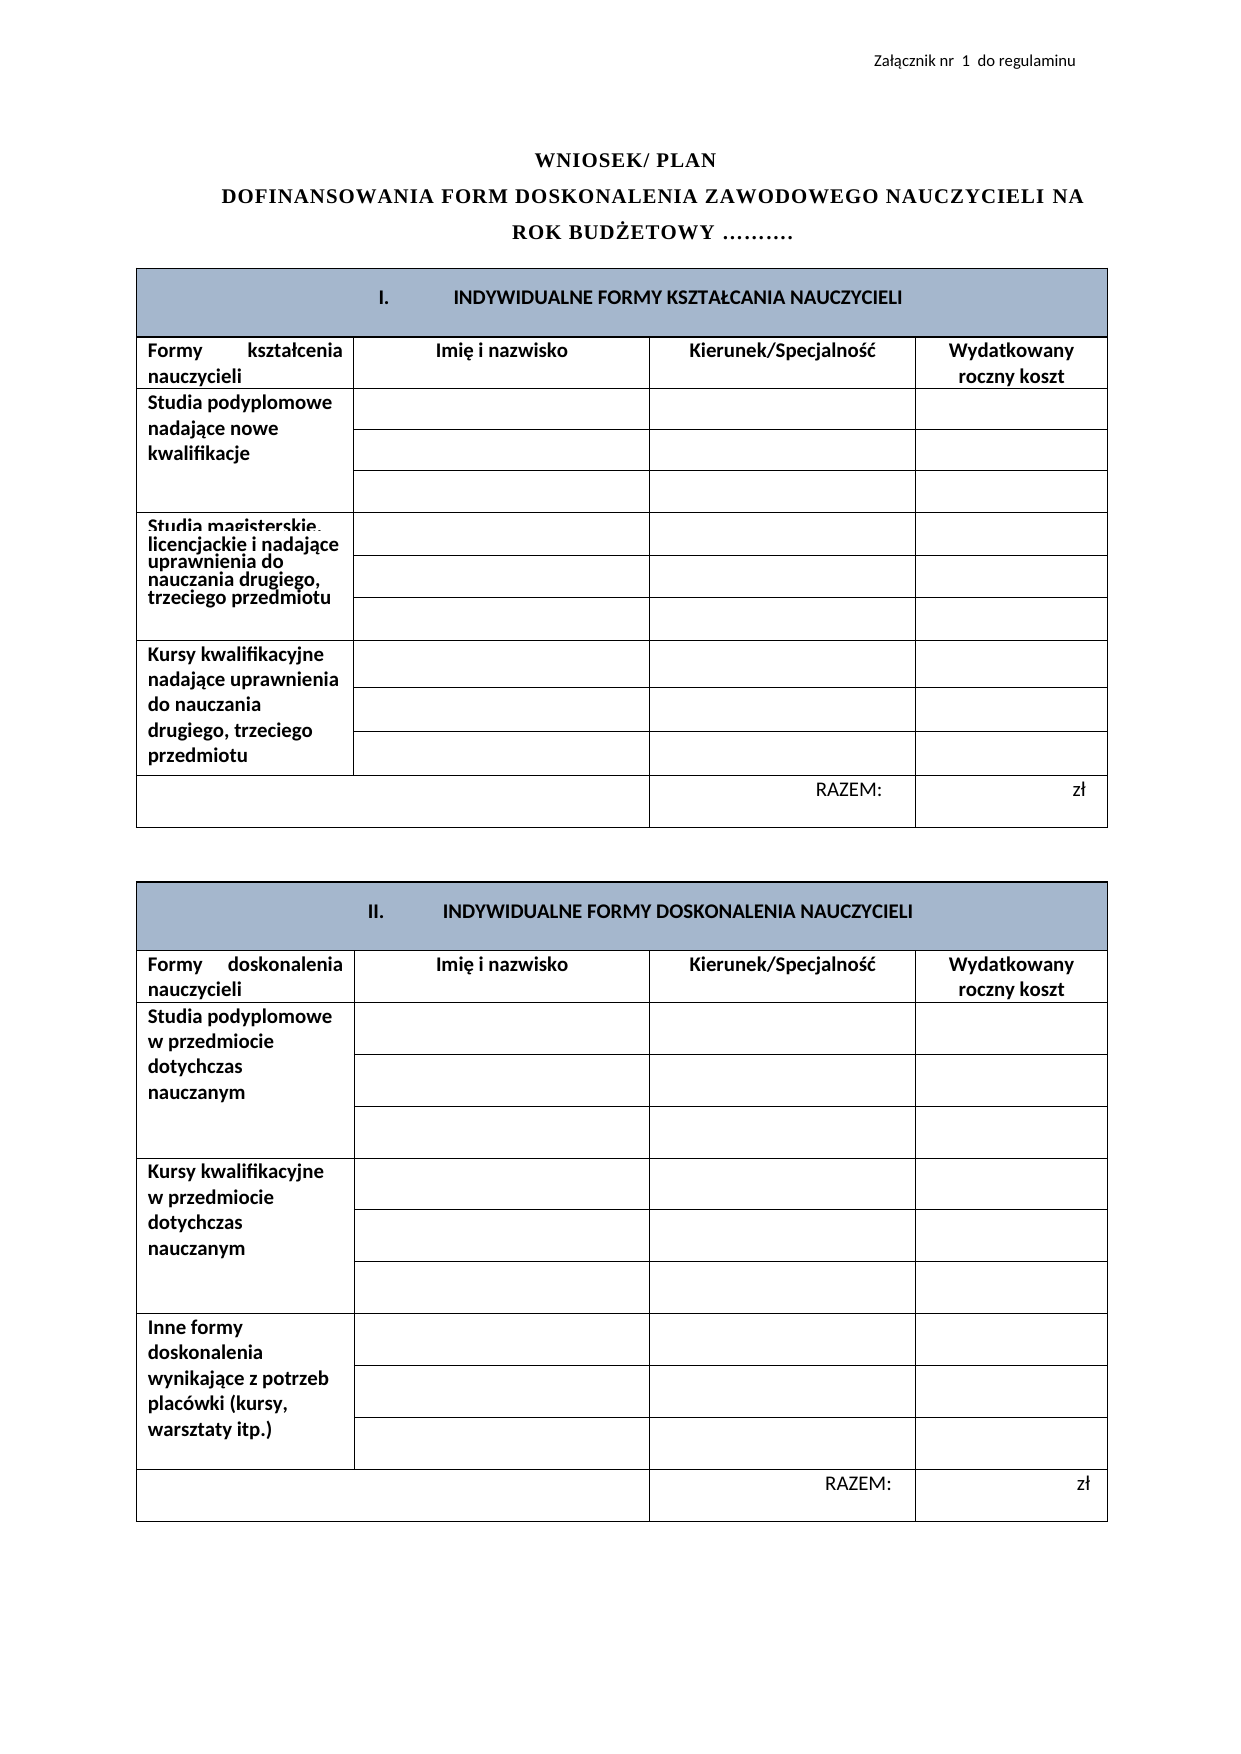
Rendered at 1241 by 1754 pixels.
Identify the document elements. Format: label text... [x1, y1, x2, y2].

table_cell RAZEM: [650, 776, 915, 827]
table_cell zł [916, 776, 1107, 827]
table_cell [916, 732, 1107, 775]
table_cell [355, 1055, 649, 1106]
table_cell [650, 1366, 915, 1417]
table_cell Formy doskonalenia nauczycieli [242, 951, 354, 1002]
text DOFINANSOWANIA FORM DOSKONALENIA ZAWODOWEGO NAUCZYCIELI NA ROK BUDŻETOWY ………. [212, 184, 1093, 244]
table_cell Kierunek/Specjalność [650, 338, 915, 388]
table_cell [650, 556, 915, 597]
table_cell [354, 732, 649, 775]
table_header INDYWIDUALNE FORMY DOSKONALENIA NAUCZYCIELI [137, 883, 1107, 950]
table_cell [916, 1314, 1107, 1365]
table_cell [137, 776, 649, 827]
table_cell Imię i nazwisko [355, 951, 649, 1002]
table_cell RAZEM: [650, 1470, 915, 1521]
table_cell [650, 1107, 915, 1157]
table_cell [650, 732, 915, 775]
table_cell [354, 688, 649, 731]
table_cell [916, 430, 1107, 470]
table_cell Inne formy doskonalenia wynikające z potrzeb placówki (kursy, warsztaty itp.) [137, 1314, 354, 1469]
table_cell [916, 1159, 1107, 1209]
table_cell [650, 1003, 915, 1054]
table_cell [355, 1003, 649, 1054]
table_cell Studia magisterskie, licencjackie i nadające uprawnienia do nauczania drugiego, trzeciego przedmiotu [137, 513, 353, 640]
table_cell [916, 513, 1107, 555]
table_cell [916, 1055, 1107, 1106]
table_cell Wydatkowany roczny koszt [1065, 338, 1107, 388]
table_cell [916, 688, 1107, 731]
table_cell [650, 1418, 915, 1469]
table_cell [354, 389, 649, 429]
table_cell Formy kształcenia nauczycieli [242, 338, 353, 388]
table_cell [916, 1366, 1107, 1417]
table_cell [355, 1210, 649, 1261]
table_cell [916, 556, 1107, 597]
table_cell [354, 430, 649, 470]
table_cell Imię i nazwisko [354, 338, 649, 388]
table_cell [916, 1418, 1107, 1469]
table_cell [355, 1159, 649, 1209]
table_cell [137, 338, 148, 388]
table_cell Wydatkowany roczny koszt [916, 951, 958, 1002]
table_cell [355, 1262, 649, 1313]
table_cell [354, 471, 649, 512]
table_cell [916, 1003, 1107, 1054]
table_cell Kursy kwalifikacyjne w przedmiocie dotychczas nauczanym [137, 1159, 354, 1313]
table_cell Kierunek/Specjalność [650, 951, 915, 1002]
table_cell [650, 389, 915, 429]
table_cell Wydatkowany roczny koszt [916, 338, 958, 388]
table_cell [650, 1262, 915, 1313]
table_cell Studia podyplomowe w przedmiocie dotychczas nauczanym [137, 1003, 354, 1157]
table_cell [650, 471, 915, 512]
table_cell [354, 556, 649, 597]
table_cell [916, 1262, 1107, 1313]
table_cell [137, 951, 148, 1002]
table_cell [650, 1210, 915, 1261]
table_cell [354, 641, 649, 687]
table_cell [650, 598, 915, 640]
table_cell [650, 688, 915, 731]
table_cell [650, 1314, 915, 1365]
table_cell [916, 1210, 1107, 1261]
table_cell zł [916, 1470, 1107, 1521]
table_cell [916, 1107, 1107, 1157]
table_cell [650, 1159, 915, 1209]
text WNIOSEK/ PLAN [158, 148, 1093, 172]
table_cell [137, 1470, 649, 1521]
table_cell Studia podyplomowe nadające nowe kwalifikacje [137, 389, 353, 512]
table_cell [916, 641, 1107, 687]
table_header INDYWIDUALNE FORMY KSZTAŁCANIA NAUCZYCIELI [137, 269, 1107, 336]
table_cell [354, 598, 649, 640]
table_cell [355, 1314, 649, 1365]
table_cell [354, 513, 649, 555]
table_cell [916, 598, 1107, 640]
table_cell [650, 430, 915, 470]
table_cell [355, 1107, 649, 1157]
table_cell Wydatkowany roczny koszt [1064, 951, 1107, 1002]
table_cell [650, 641, 915, 687]
table_cell [916, 471, 1107, 512]
table_cell [650, 513, 915, 555]
table_cell Kursy kwalifikacyjne nadające uprawnienia do nauczania drugiego, trzeciego przedmiotu [137, 641, 353, 775]
table_cell [916, 389, 1107, 429]
table_cell [355, 1366, 649, 1417]
table_cell [650, 1055, 915, 1106]
table_cell [355, 1418, 649, 1469]
